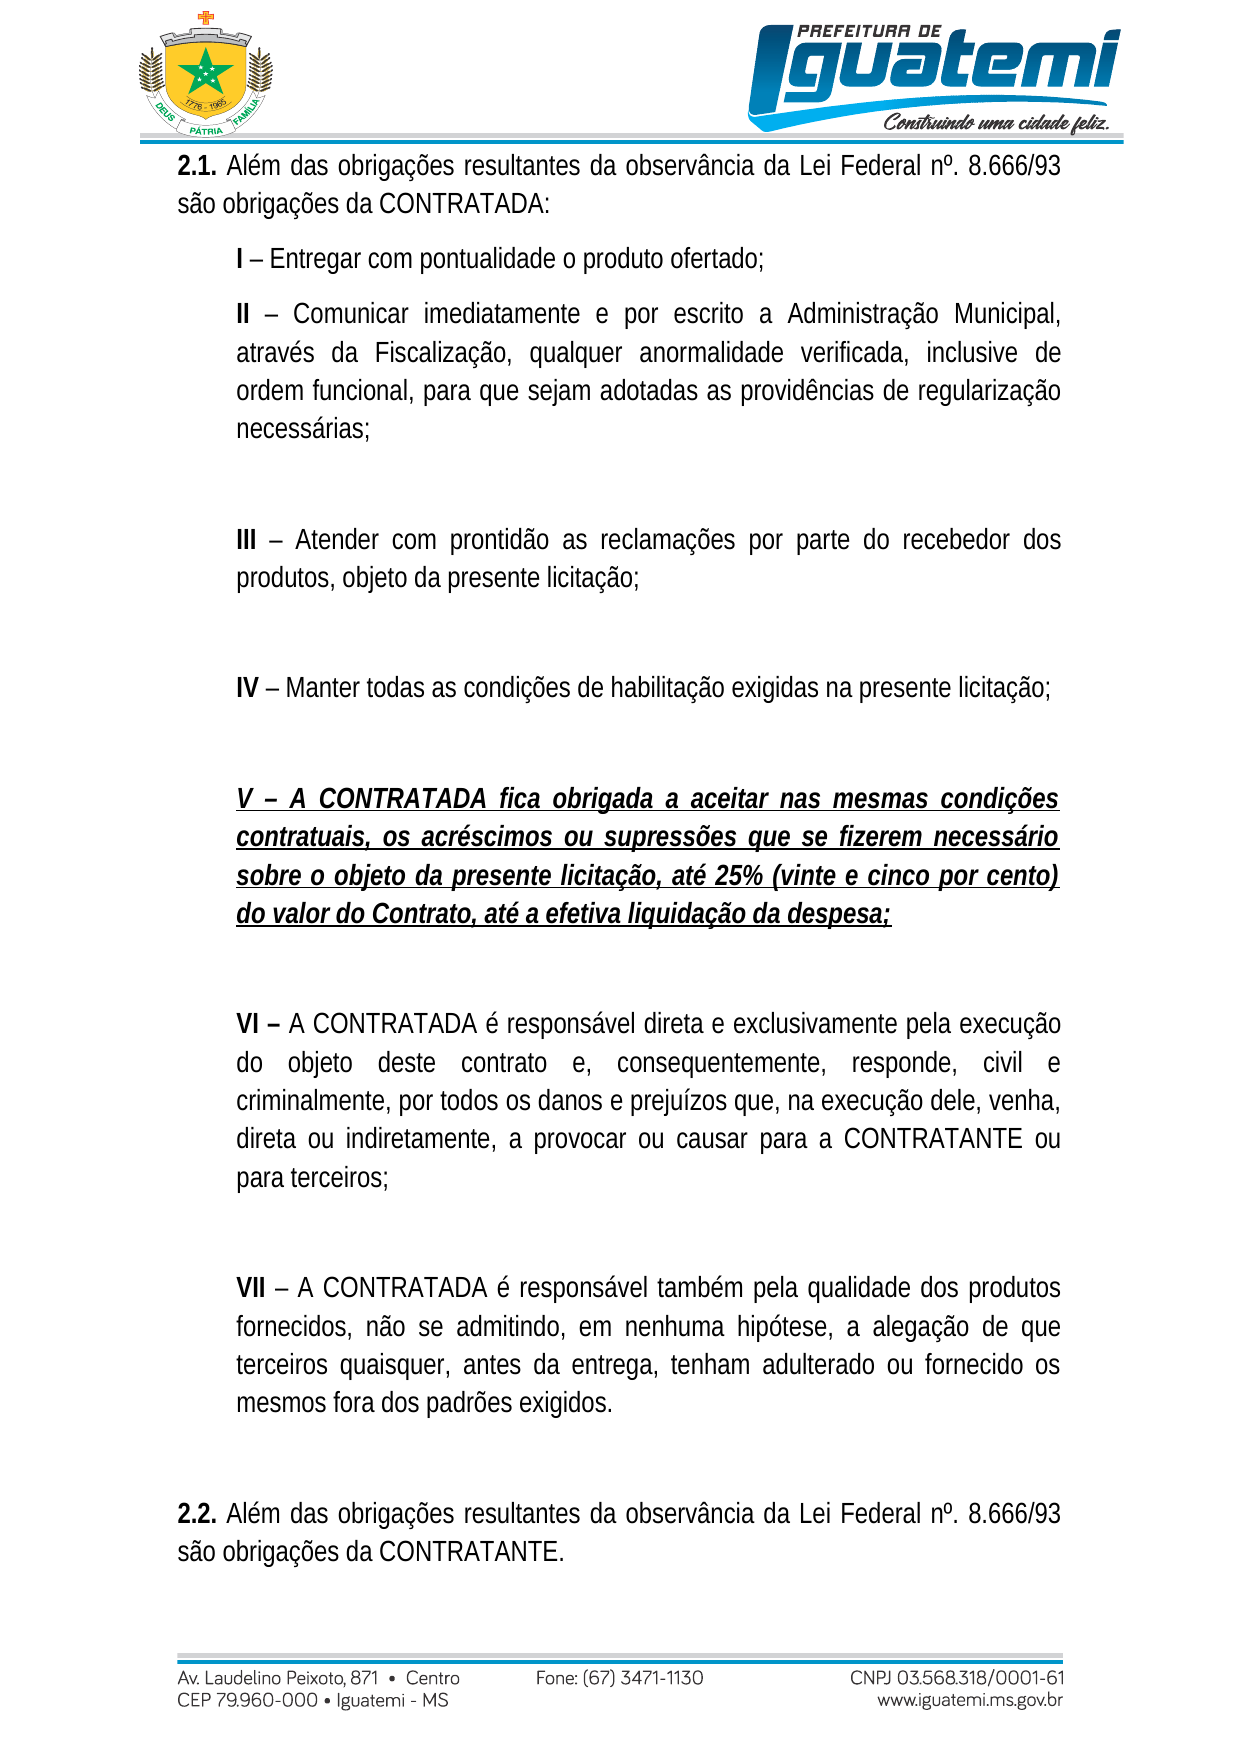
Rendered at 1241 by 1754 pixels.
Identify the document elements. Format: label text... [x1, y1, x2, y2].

text 2.1. Além das obrigações resultantes da observância da Lei Federal nº. 8.666/93 são obrigações da CONTRATADA: [177, 148, 1063, 219]
text VI – A CONTRATADA é responsável direta e exclusivamente pela execução do objeto deste contrato e, consequentemente, responde, civil e criminalmente, por todos os danos e prejuízos que, na execução dele, venha, direta ou indiretamente, a provocar ou causar para a CONTRATANTE ou para terceiros; [236, 1006, 1063, 1193]
text V – A CONTRATADA fica obrigada a aceitar nas mesmas condições contratuais, os acréscimos ou supressões que se fizerem necessário sobre o objeto da presente licitação, até 25% (vinte e cinco por cento) do valor do Contrato, até a efetiva liquidação da despesa; [236, 781, 1063, 929]
text III – Atender com prontidão as reclamações por parte do recebedor dos produtos, objeto da presente licitação; [236, 522, 1063, 594]
text IV – Manter todas as condições de habilitação exigidas na presente licitação; [236, 671, 1063, 704]
text II – Comunicar imediatamente e por escrito a Administração Municipal, através da Fiscalização, qualquer anormalidade verificada, inclusive de ordem funcional, para que sejam adotadas as providências de regularização necessárias; [236, 296, 1063, 445]
text VII – A CONTRATADA é responsável também pela qualidade dos produtos fornecidos, não se admitindo, em nenhuma hipótese, a alegação de que terceiros quaisquer, antes da entrega, tenham adulterado ou fornecido os mesmos fora dos padrões exigidos. [236, 1270, 1063, 1419]
text I – Entregar com pontualidade o produto ofertado; [236, 241, 1063, 275]
text 2.2. Além das obrigações resultantes da observância da Lei Federal nº. 8.666/93 são obrigações da CONTRATANTE. [177, 1496, 1063, 1568]
